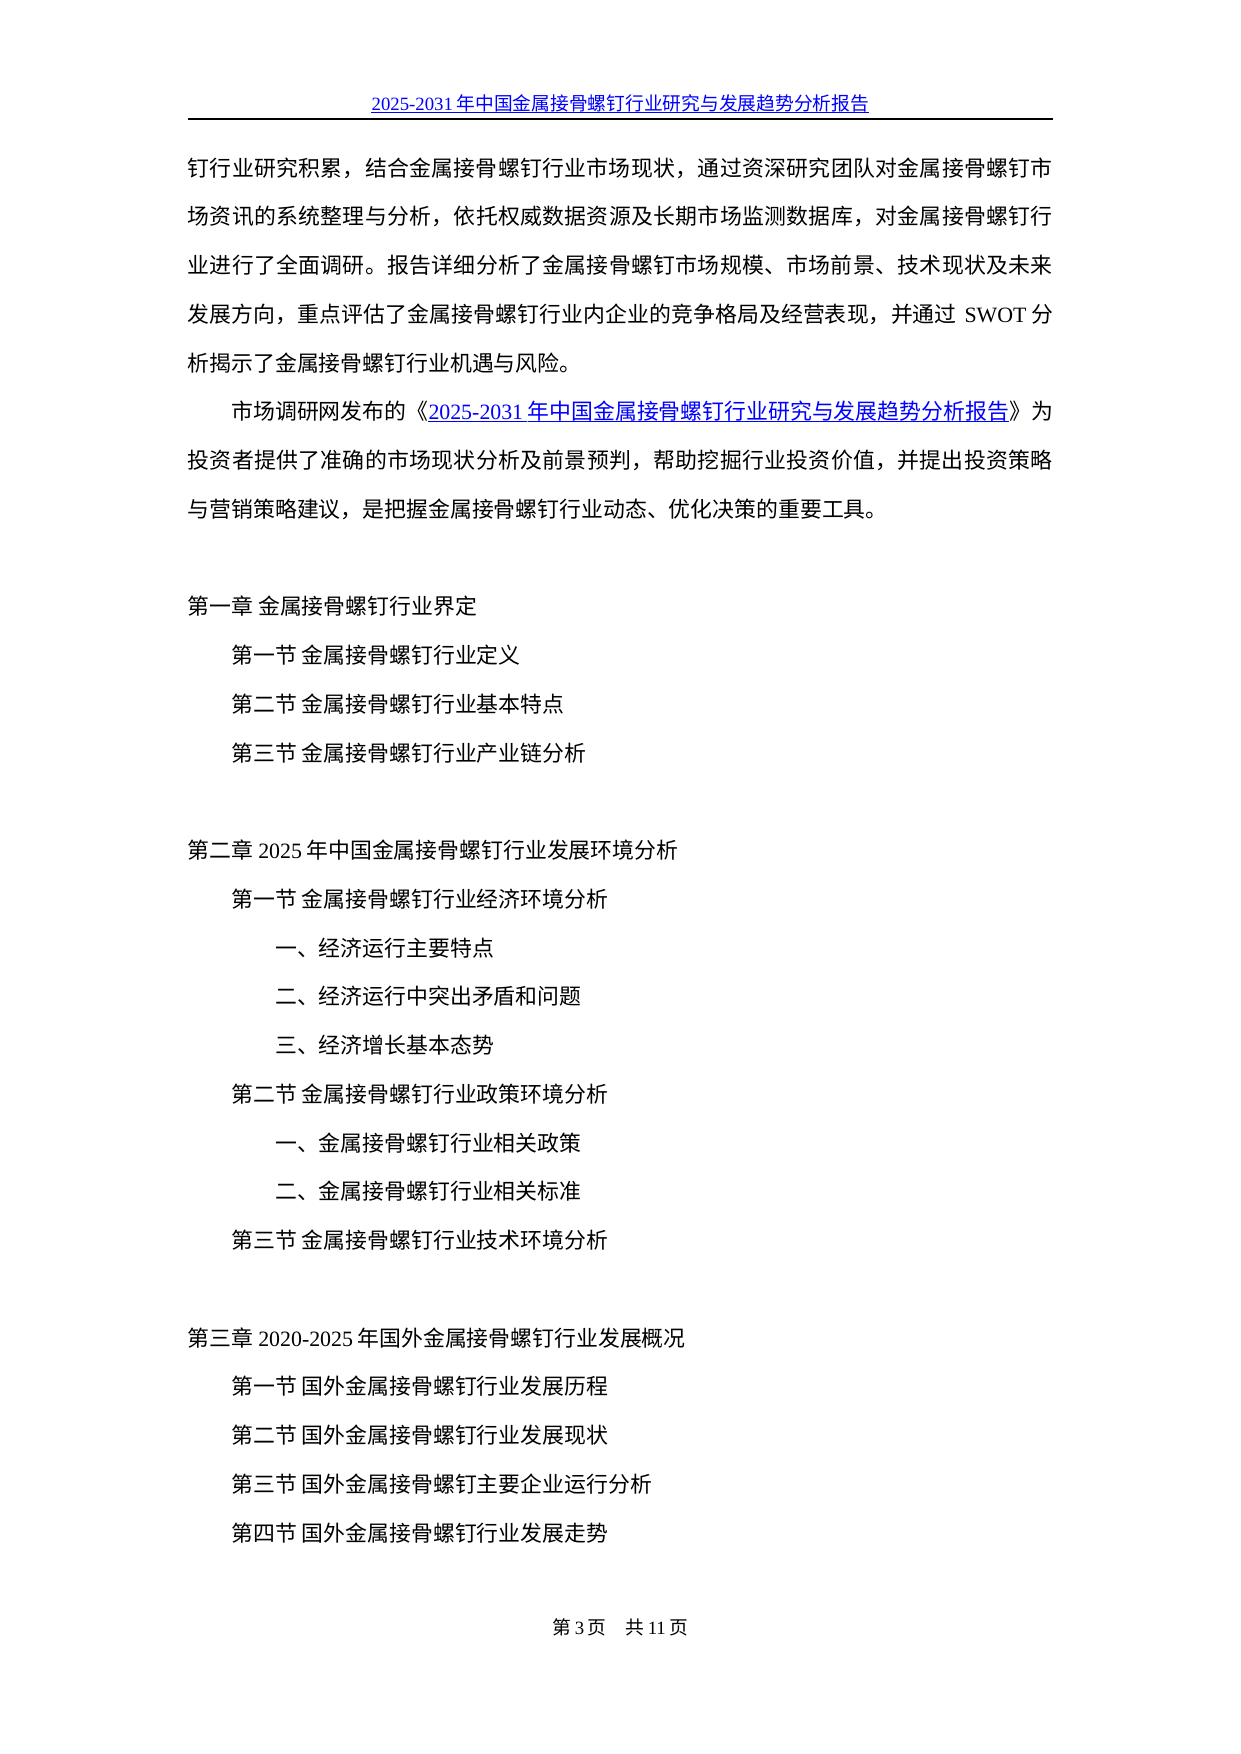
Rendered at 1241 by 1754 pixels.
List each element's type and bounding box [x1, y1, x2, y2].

text [187, 150, 1053, 1548]
